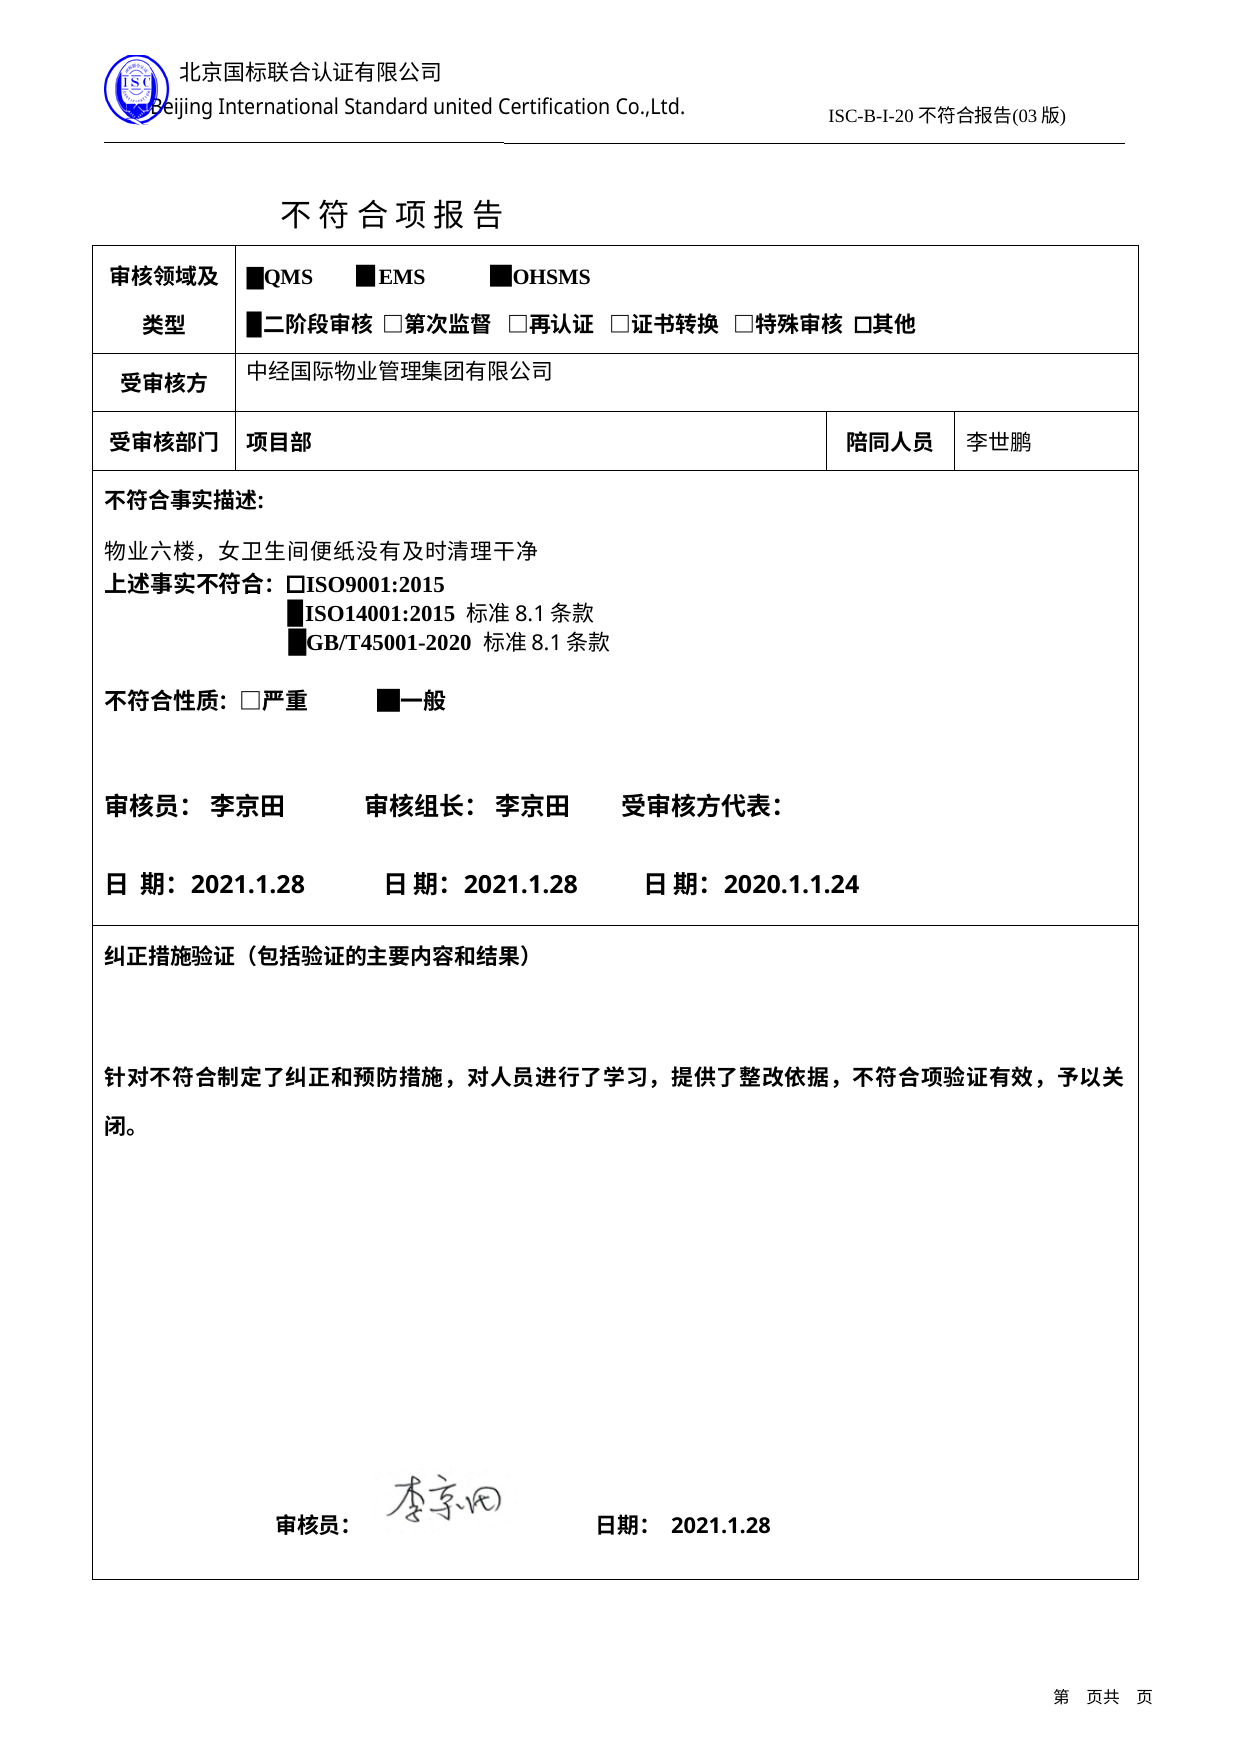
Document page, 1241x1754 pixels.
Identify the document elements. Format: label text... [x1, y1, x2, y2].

table_cell 纠正措施验证（包括验证的主要内容和结果） 针对不符合制定了纠正和预防措施，对人员进行了学习，提供了整改依据，不符合项验证有效，予以关闭。 审核员： 日期： 2021.1.28 [93, 926, 1138, 1579]
table_cell 陪同人员 [827, 412, 954, 469]
table_cell 项目部 [236, 412, 826, 469]
table_header 审核领域及类型 [93, 246, 235, 352]
table_header ▇QMS ▉EMS █OHSMS ▉二阶段审核 □第次监督 □再认证 □证书转换 □特殊审核 其他 [236, 246, 1138, 352]
table_cell 李世鹏 [955, 412, 1138, 469]
picture [104, 55, 172, 124]
table_cell 不符合事实描述: 物业六楼，女卫生间便纸没有及时清理干净 上述事实不符合：ISO9001:2015 ▉ISO14001:2015 标准8.1条款 █GB/T45001-2020 标准8.1条款 不符合性质：□严重 █一般 审核员： 李京田 审核组长： 李京田 受审核方代表： 日 期：2021.1.28 日 期：2021.1.28 日 期：2020.1.1.24 [93, 471, 1138, 925]
picture [372, 1468, 521, 1534]
table_cell 中经国际物业管理集团有限公司 [236, 354, 1138, 411]
table_cell 受审核部门 [93, 412, 235, 469]
text 不 符 合 项 报 告 [104, 180, 1153, 245]
table_cell 受审核方 [93, 354, 235, 411]
